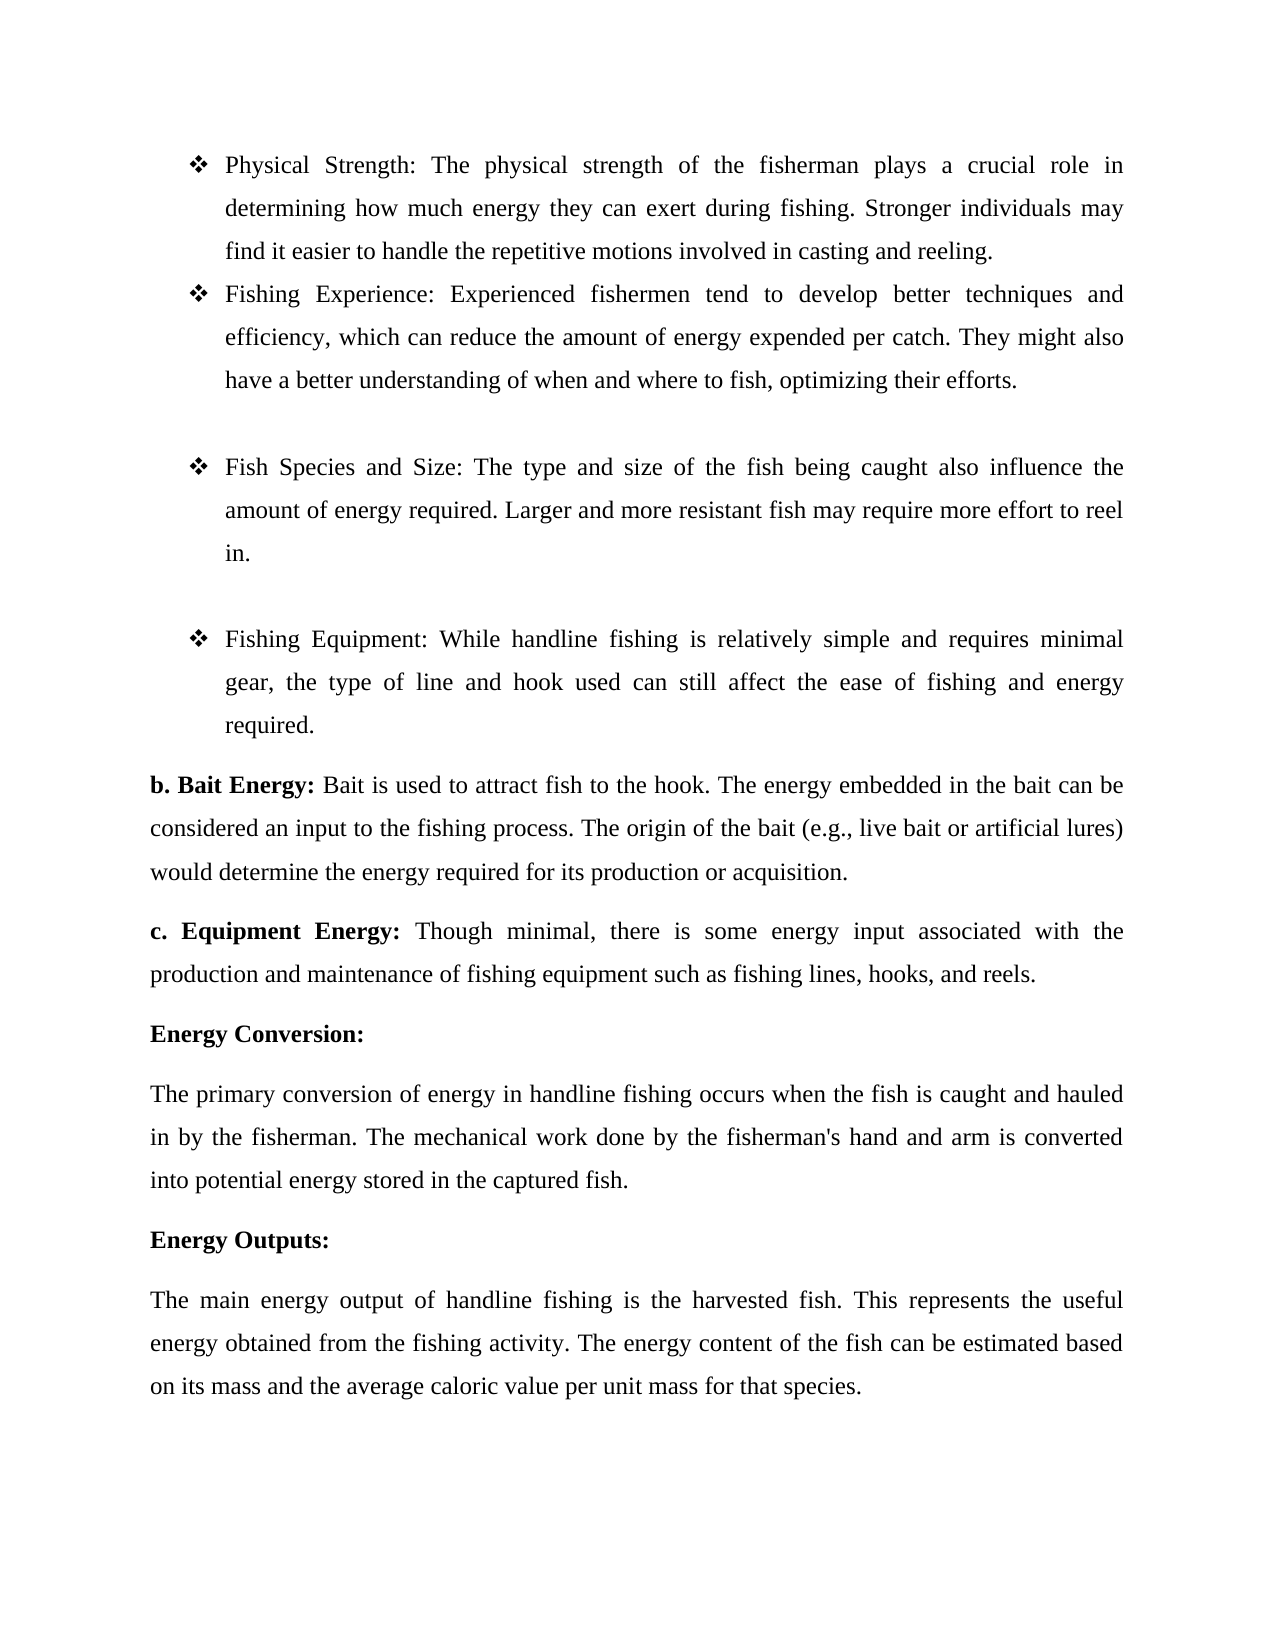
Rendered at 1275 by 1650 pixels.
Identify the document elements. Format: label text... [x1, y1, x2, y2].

list Physical Strength: The physical strength of the fisherman plays a crucial role in determining how much energy they can exert during fishing. Stronger individuals may find it easier to handle the repetitive motions involved in casting and reeling. [187, 150, 1125, 265]
text b. Bait Energy: Bait is used to attract fish to the hook. The energy embedded in the bait can be considered an input to the fishing process. The origin of the bait (e.g., live bait or artificial lures) would determine the energy required for its production or acquisition. [150, 770, 1125, 885]
text Energy Conversion: [150, 1019, 1125, 1048]
text The main energy output of handline fishing is the harvested fish. This represents the useful energy obtained from the fishing activity. The energy content of the fish can be estimated based on its mass and the average caloric value per unit mass for that species. [150, 1285, 1125, 1400]
text Energy Outputs: [150, 1225, 1125, 1254]
list Fishing Experience: Experienced fishermen tend to develop better techniques and efficiency, which can reduce the amount of energy expended per catch. They might also have a better understanding of when and where to fish, optimizing their efforts. [187, 279, 1125, 394]
list Fishing Equipment: While handline fishing is relatively simple and requires minimal gear, the type of line and hook used can still affect the ease of fishing and energy required. [187, 624, 1125, 739]
text c. Equipment Energy: Though minimal, there is some energy input associated with the production and maintenance of fishing equipment such as fishing lines, hooks, and reels. [150, 916, 1125, 988]
text The primary conversion of energy in handline fishing occurs when the fish is caught and hauled in by the fisherman. The mechanical work done by the fisherman's hand and arm is converted into potential energy stored in the captured fish. [150, 1079, 1125, 1194]
list Fish Species and Size: The type and size of the fish being caught also influence the amount of energy required. Larger and more resistant fish may require more effort to reel in. [187, 452, 1125, 567]
